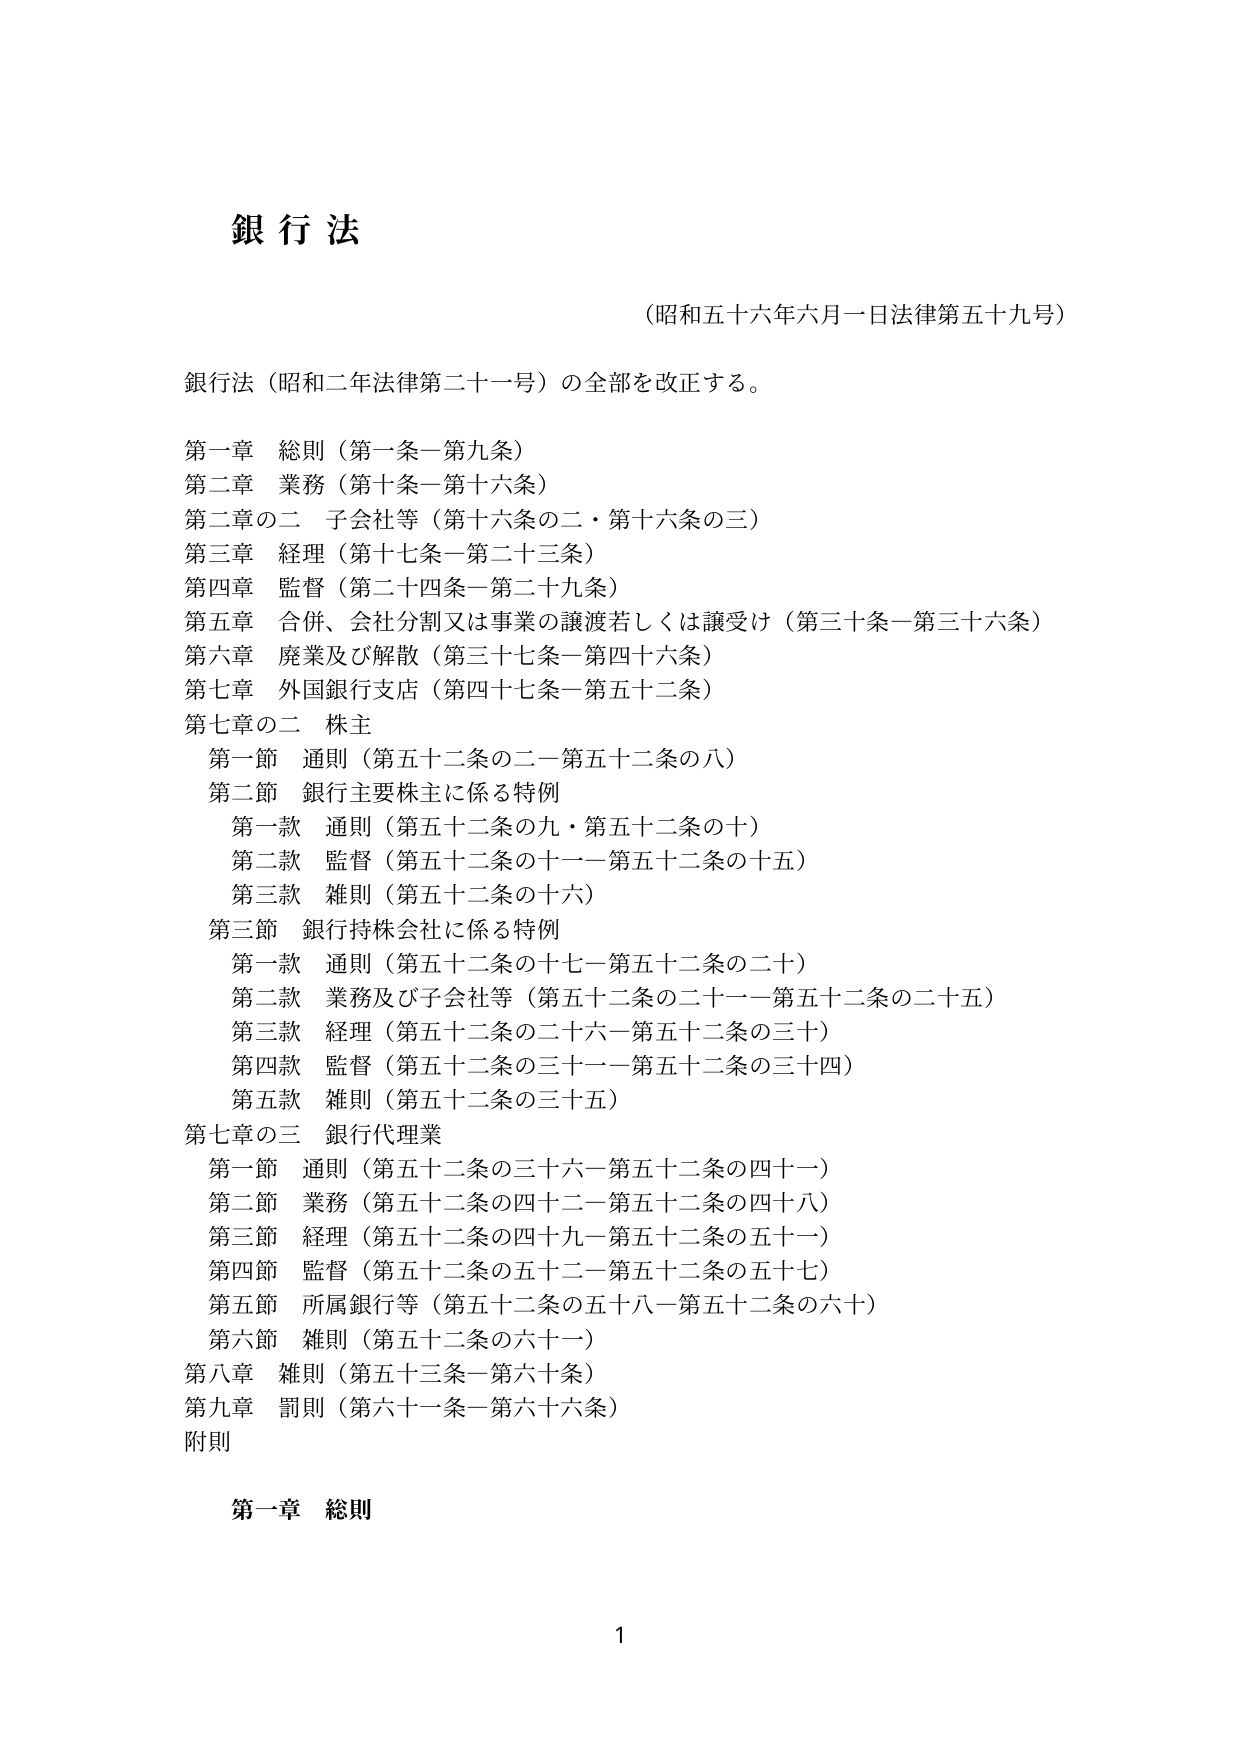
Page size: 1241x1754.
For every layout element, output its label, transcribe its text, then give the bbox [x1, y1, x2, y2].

text 第四節 監督（第五十二条の五十二―第五十二条の五十七） [207, 1253, 1079, 1287]
text 第三款 経理（第五十二条の二十六―第五十二条の三十） [230, 1014, 1079, 1048]
text 第一章 総則（第一条―第九条） [184, 433, 1079, 467]
text 第八章 雑則（第五十三条―第六十条） [184, 1355, 1079, 1389]
text 第三章 経理（第十七条―第二十三条） [184, 535, 1079, 569]
text 第二款 業務及び子会社等（第五十二条の二十一―第五十二条の二十五） [230, 979, 1079, 1014]
text 第一章 総則 [230, 1492, 1079, 1526]
text 第一款 通則（第五十二条の十七―第五十二条の二十） [230, 945, 1079, 979]
text 第五章 合併、会社分割又は事業の譲渡若しくは譲受け（第三十条―第三十六条） [184, 604, 1079, 638]
text 第四章 監督（第二十四条―第二十九条） [184, 569, 1079, 604]
text 銀行法（昭和二年法律第二十一号）の全部を改正する。 [161, 364, 1079, 399]
text 第五款 雑則（第五十二条の三十五） [230, 1082, 1079, 1116]
text 第四款 監督（第五十二条の三十一―第五十二条の三十四） [230, 1048, 1079, 1082]
text 附則 [184, 1424, 1079, 1458]
text 第三節 銀行持株会社に係る特例 [207, 911, 1079, 945]
text 第九章 罰則（第六十一条―第六十六条） [184, 1389, 1079, 1424]
text 第七章の二 株主 [184, 706, 1079, 740]
text 第七章の三 銀行代理業 [184, 1116, 1079, 1150]
text 第三款 雑則（第五十二条の十六） [230, 877, 1079, 911]
text 第五節 所属銀行等（第五十二条の五十八―第五十二条の六十） [207, 1287, 1079, 1321]
text （昭和五十六年六月一日法律第五十九号） [161, 296, 1079, 330]
text 第二款 監督（第五十二条の十一―第五十二条の十五） [230, 843, 1079, 877]
text 第一款 通則（第五十二条の九・第五十二条の十） [230, 809, 1079, 843]
text 第二節 銀行主要株主に係る特例 [207, 774, 1079, 809]
text 第二章の二 子会社等（第十六条の二・第十六条の三） [184, 501, 1079, 535]
text 銀行法 [230, 194, 1079, 262]
text 第六章 廃業及び解散（第三十七条―第四十六条） [184, 638, 1079, 672]
text 第三節 経理（第五十二条の四十九―第五十二条の五十一） [207, 1219, 1079, 1253]
text 第二章 業務（第十条―第十六条） [184, 467, 1079, 501]
text 第一節 通則（第五十二条の二―第五十二条の八） [207, 740, 1079, 774]
text 第二節 業務（第五十二条の四十二―第五十二条の四十八） [207, 1184, 1079, 1219]
text 第六節 雑則（第五十二条の六十一） [207, 1321, 1079, 1355]
text 第七章 外国銀行支店（第四十七条―第五十二条） [184, 672, 1079, 706]
text 第一節 通則（第五十二条の三十六―第五十二条の四十一） [207, 1150, 1079, 1184]
